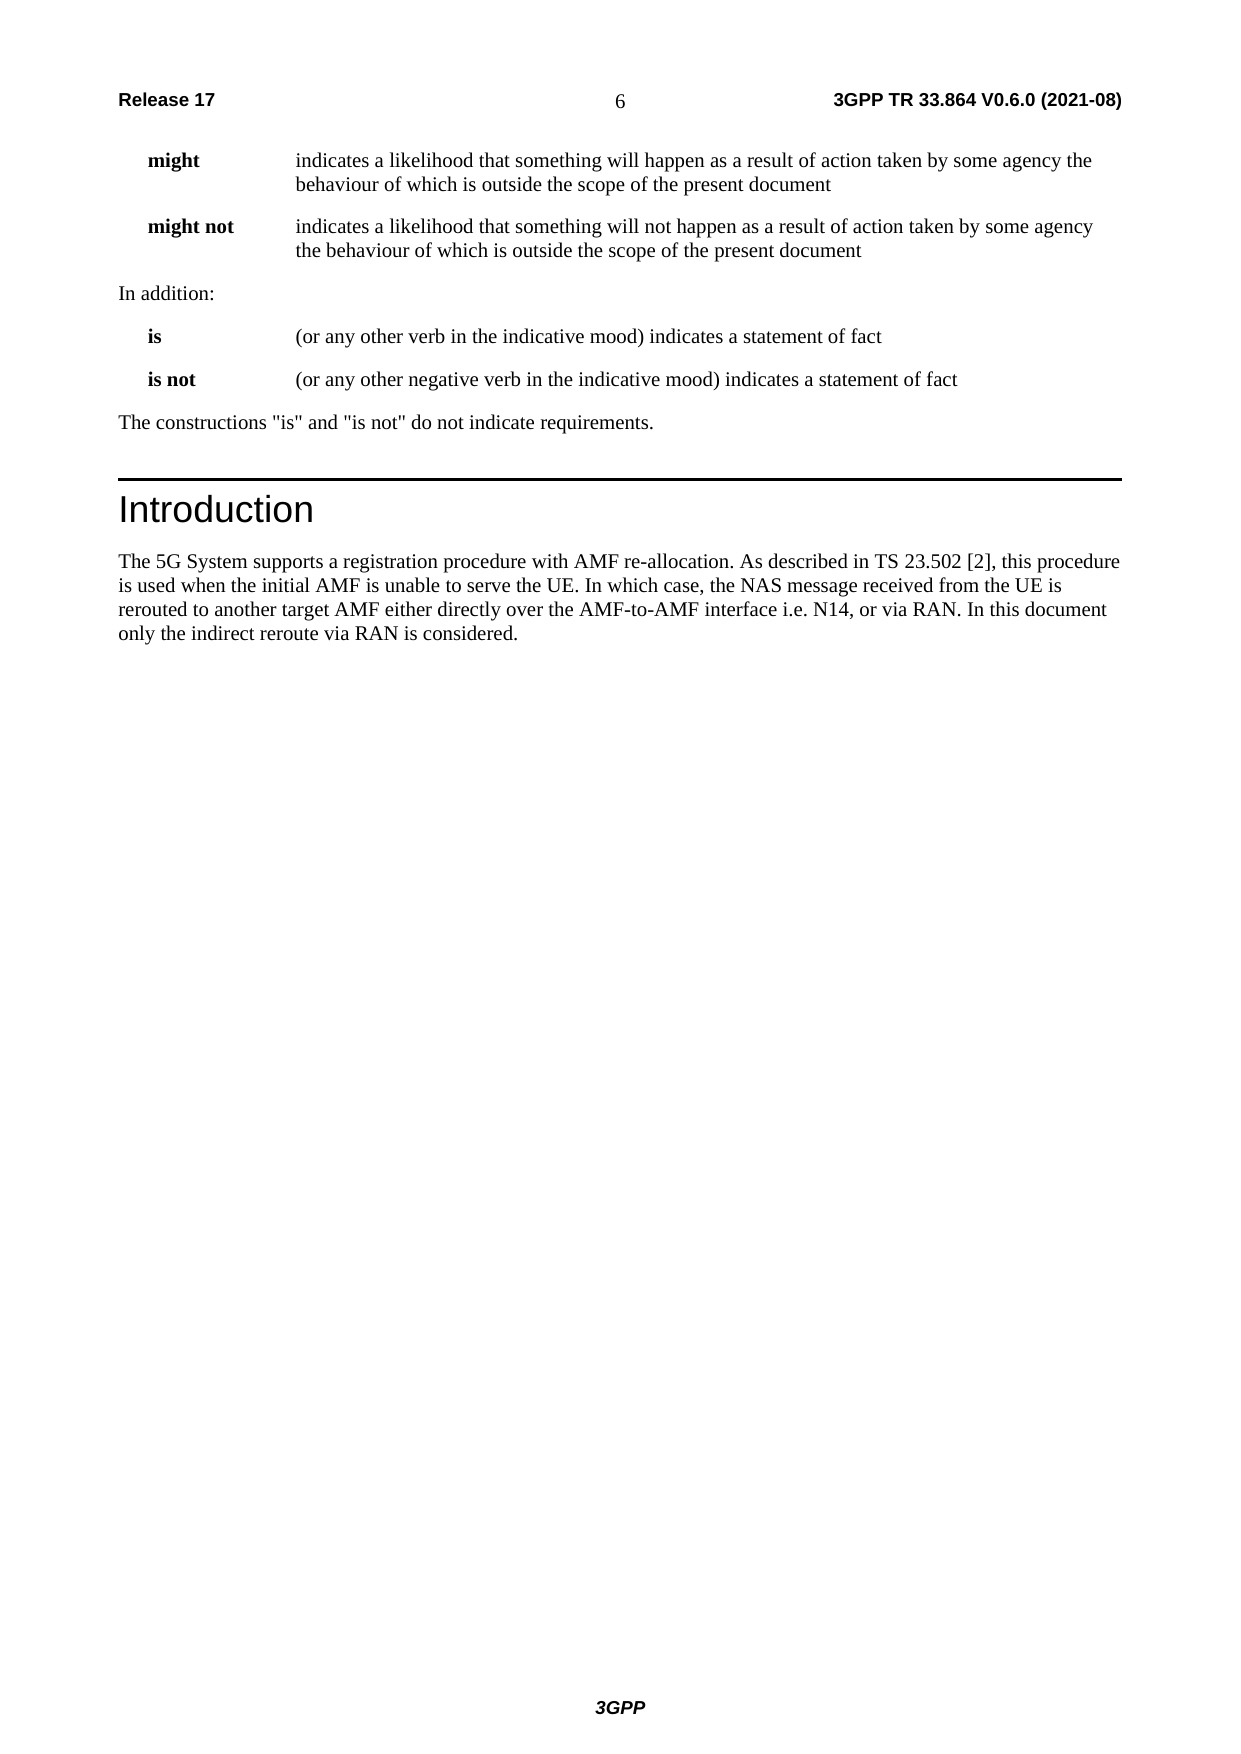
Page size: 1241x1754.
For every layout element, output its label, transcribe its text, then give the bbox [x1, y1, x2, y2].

text might indicates a likelihood that something will happen as a result of action taken by some agency the behaviour of which is outside the scope of the present document [148, 147, 1122, 196]
text is (or any other verb in the indicative mood) indicates a statement of fact [148, 324, 1122, 348]
text might not indicates a likelihood that something will not happen as a result of action taken by some agency the behaviour of which is outside the scope of the present document [148, 214, 1122, 262]
text The constructions "is" and "is not" do not indicate requirements. [118, 410, 1122, 434]
text is not (or any other negative verb in the indicative mood) indicates a statement of fact [148, 367, 1122, 391]
text In addition: [118, 281, 1122, 305]
subtitle Introduction [118, 481, 1122, 530]
text The 5G System supports a registration procedure with AMF re-allocation. As described in TS 23.502 [2], this procedure is used when the initial AMF is unable to serve the UE. In which case, the NAS message received from the UE is rerouted to another target AMF either directly over the AMF-to-AMF interface i.e. N14, or via RAN. In this document only the indirect reroute via RAN is considered. [118, 549, 1122, 645]
